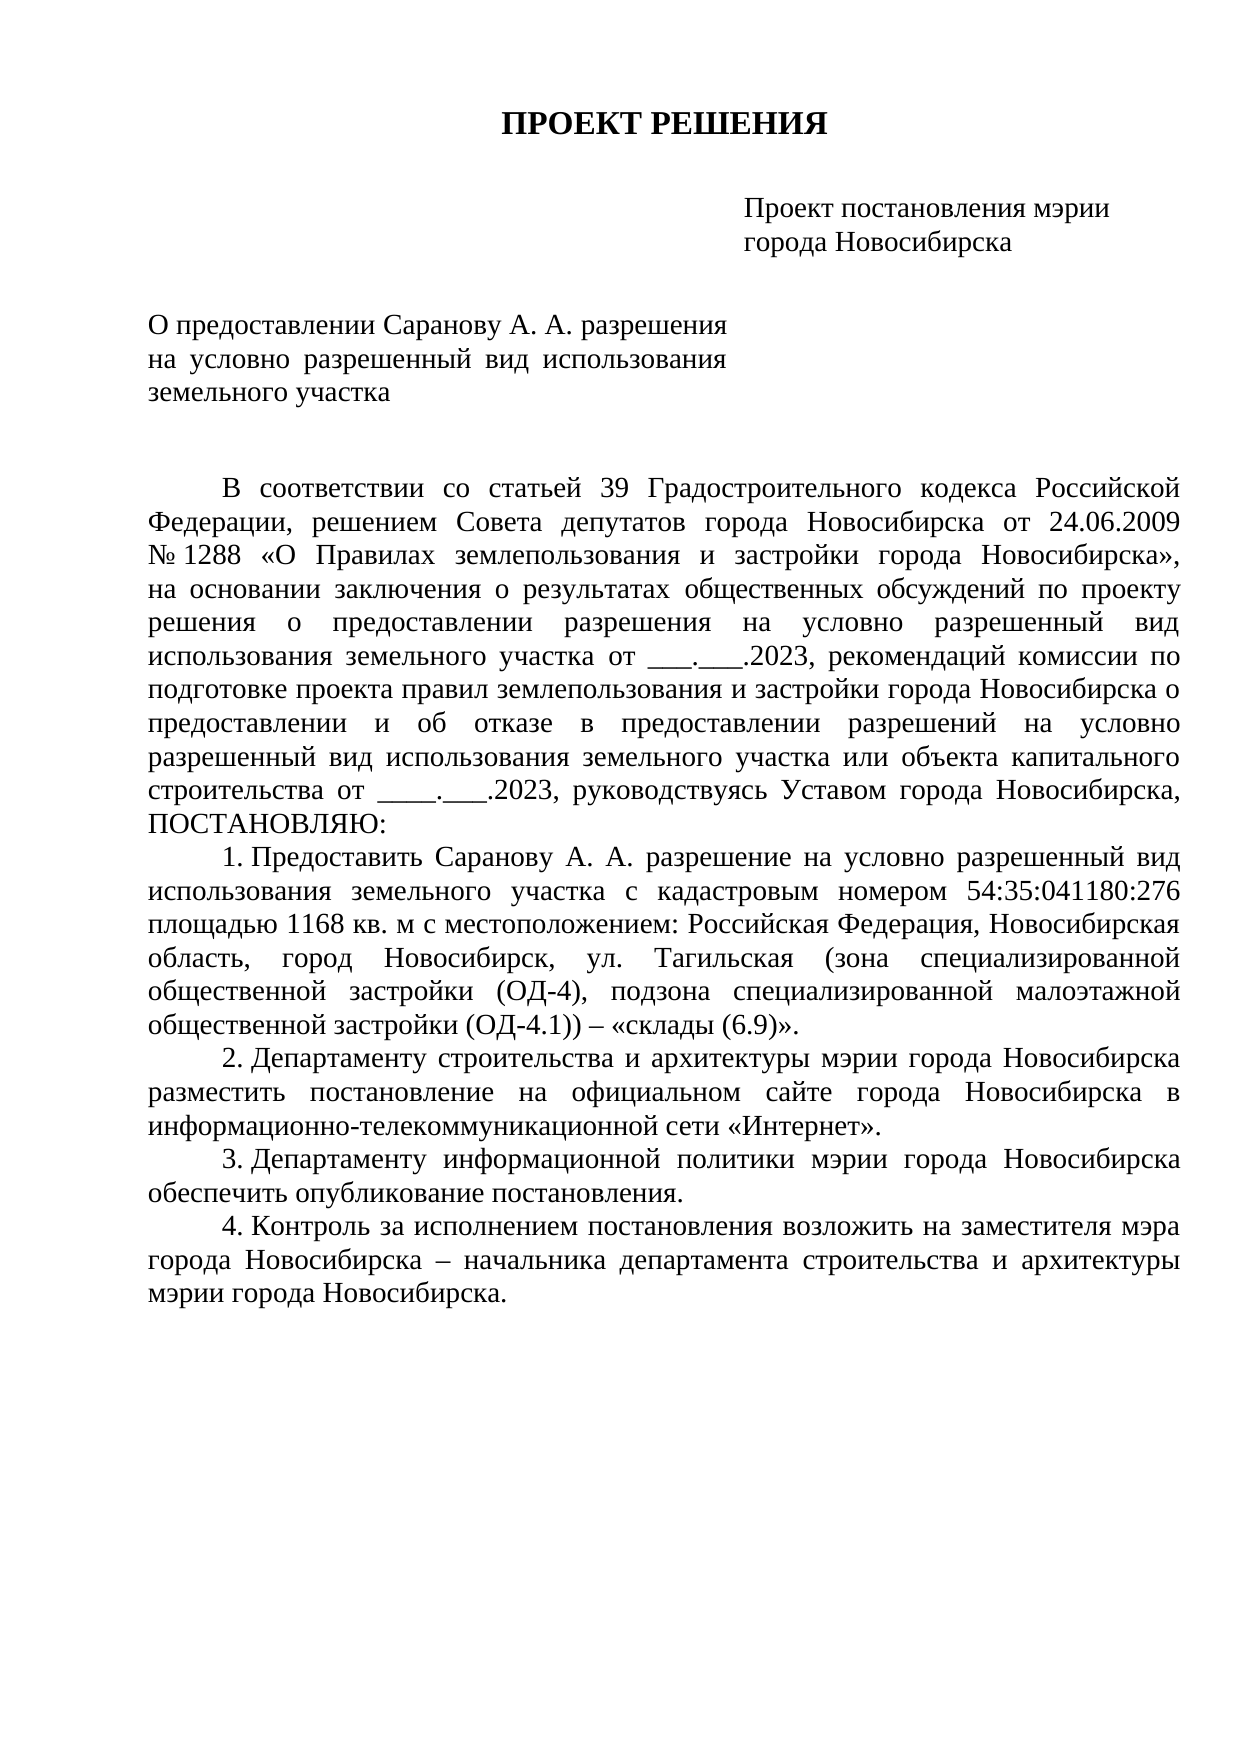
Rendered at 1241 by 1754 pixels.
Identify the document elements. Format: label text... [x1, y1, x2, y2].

text 2. Департаменту строительства и архитектуры мэрии города Новосибирска разместить постановление на официальном сайте города Новосибирска в информационно-телекоммуникационной сети «Интернет». [148, 1041, 1181, 1141]
text 4. Контроль за исполнением постановления возложить на заместителя мэра города Новосибирска – начальника департамента строительства и архитектуры мэрии города Новосибирска. [148, 1208, 1181, 1309]
text 3. Департаменту информационной политики мэрии города Новосибирска обеспечить опубликование постановления. [148, 1141, 1181, 1208]
text В соответствии со статьей 39 Градостроительного кодекса Российской Федерации, решением Совета депутатов города Новосибирска от 24.06.2009 № 1288 «О Правилах землепользования и застройки города Новосибирска», на основании заключения о результатах общественных обсуждений по проекту решения о предоставлении разрешения на условно разрешенный вид использования земельного участка от ___.___.2023, рекомендаций комиссии по подготовке проекта правил землепользования и застройки города Новосибирска о предоставлении и об отказе в предоставлении разрешений на условно разрешенный вид использования земельного участка или объекта капитального строительства от ____.___.2023, руководствуясь Уставом города Новосибирска, ПОСТАНОВЛЯЮ: [148, 470, 1181, 839]
table_header О предоставлении Саранову А. А. разрешения на условно разрешенный вид использования земельного участка [137, 307, 738, 408]
text ПРОЕКТ РЕШЕНИЯ [148, 103, 1181, 142]
text 1. Предоставить Саранову А. А. разрешение на условно разрешенный вид использования земельного участка с кадастровым номером 54:35:041180:276 площадью 1168 кв. м с местоположением: Российская Федерация, Новосибирская область, город Новосибирск, ул. Тагильская (зона специализированной общественной застройки (ОД-4), подзона специализированной малоэтажной общественной застройки (ОД-4.1)) – «склады (6.9)». [148, 839, 1181, 1041]
